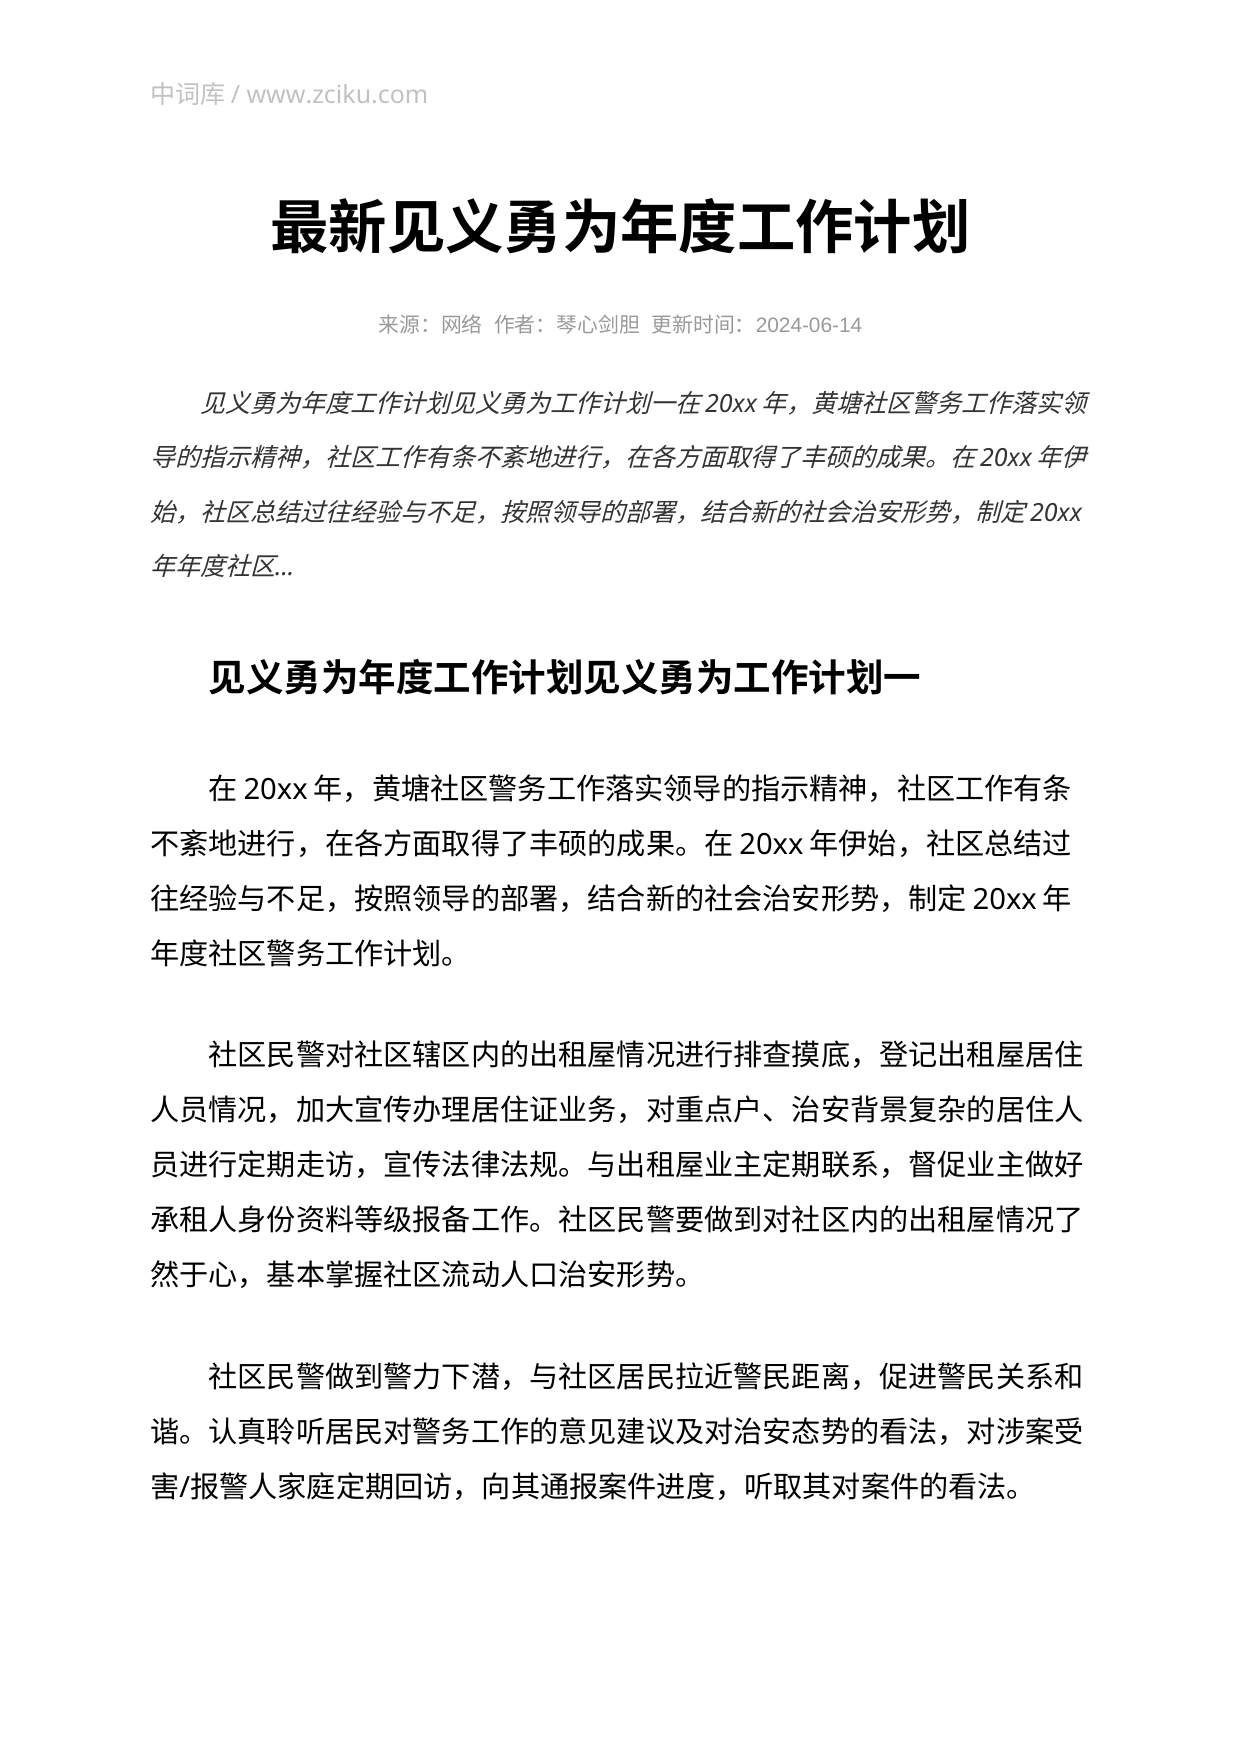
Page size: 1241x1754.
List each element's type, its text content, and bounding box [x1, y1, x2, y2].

text 见义勇为年度工作计划见义勇为工作计划一 [150, 648, 1090, 702]
text 见义勇为年度工作计划见义勇为工作计划一在20xx年，黄塘社区警务工作落实领导的指示精神，社区工作有条不紊地进行，在各方面取得了丰硕的成果。在20xx年伊始，社区总结过往经验与不足，按照领导的部署，结合新的社会治安形势，制定20xx年年度社区... [150, 383, 1090, 583]
text 社区民警对社区辖区内的出租屋情况进行排查摸底，登记出租屋居住人员情况，加大宣传办理居住证业务，对重点户、治安背景复杂的居住人员进行定期走访，宣传法律法规。与出租屋业主定期联系，督促业主做好承租人身份资料等级报备工作。社区民警要做到对社区内的出租屋情况了然于心，基本掌握社区流动人口治安形势。 [150, 1032, 1090, 1294]
subtitle 最新见义勇为年度工作计划 [150, 181, 1090, 266]
text 社区民警做到警力下潜，与社区居民拉近警民距离，促进警民关系和谐。认真聆听居民对警务工作的意见建议及对治安态势的看法，对涉案受害/报警人家庭定期回访，向其通报案件进度，听取其对案件的看法。 [150, 1353, 1090, 1506]
text 来源：网络 作者：琴心剑胆 更新时间：2024-06-14 [150, 313, 1090, 337]
text 在20xx年，黄塘社区警务工作落实领导的指示精神，社区工作有条不紊地进行，在各方面取得了丰硕的成果。在20xx年伊始，社区总结过往经验与不足，按照领导的部署，结合新的社会治安形势，制定20xx年年度社区警务工作计划。 [150, 765, 1090, 972]
